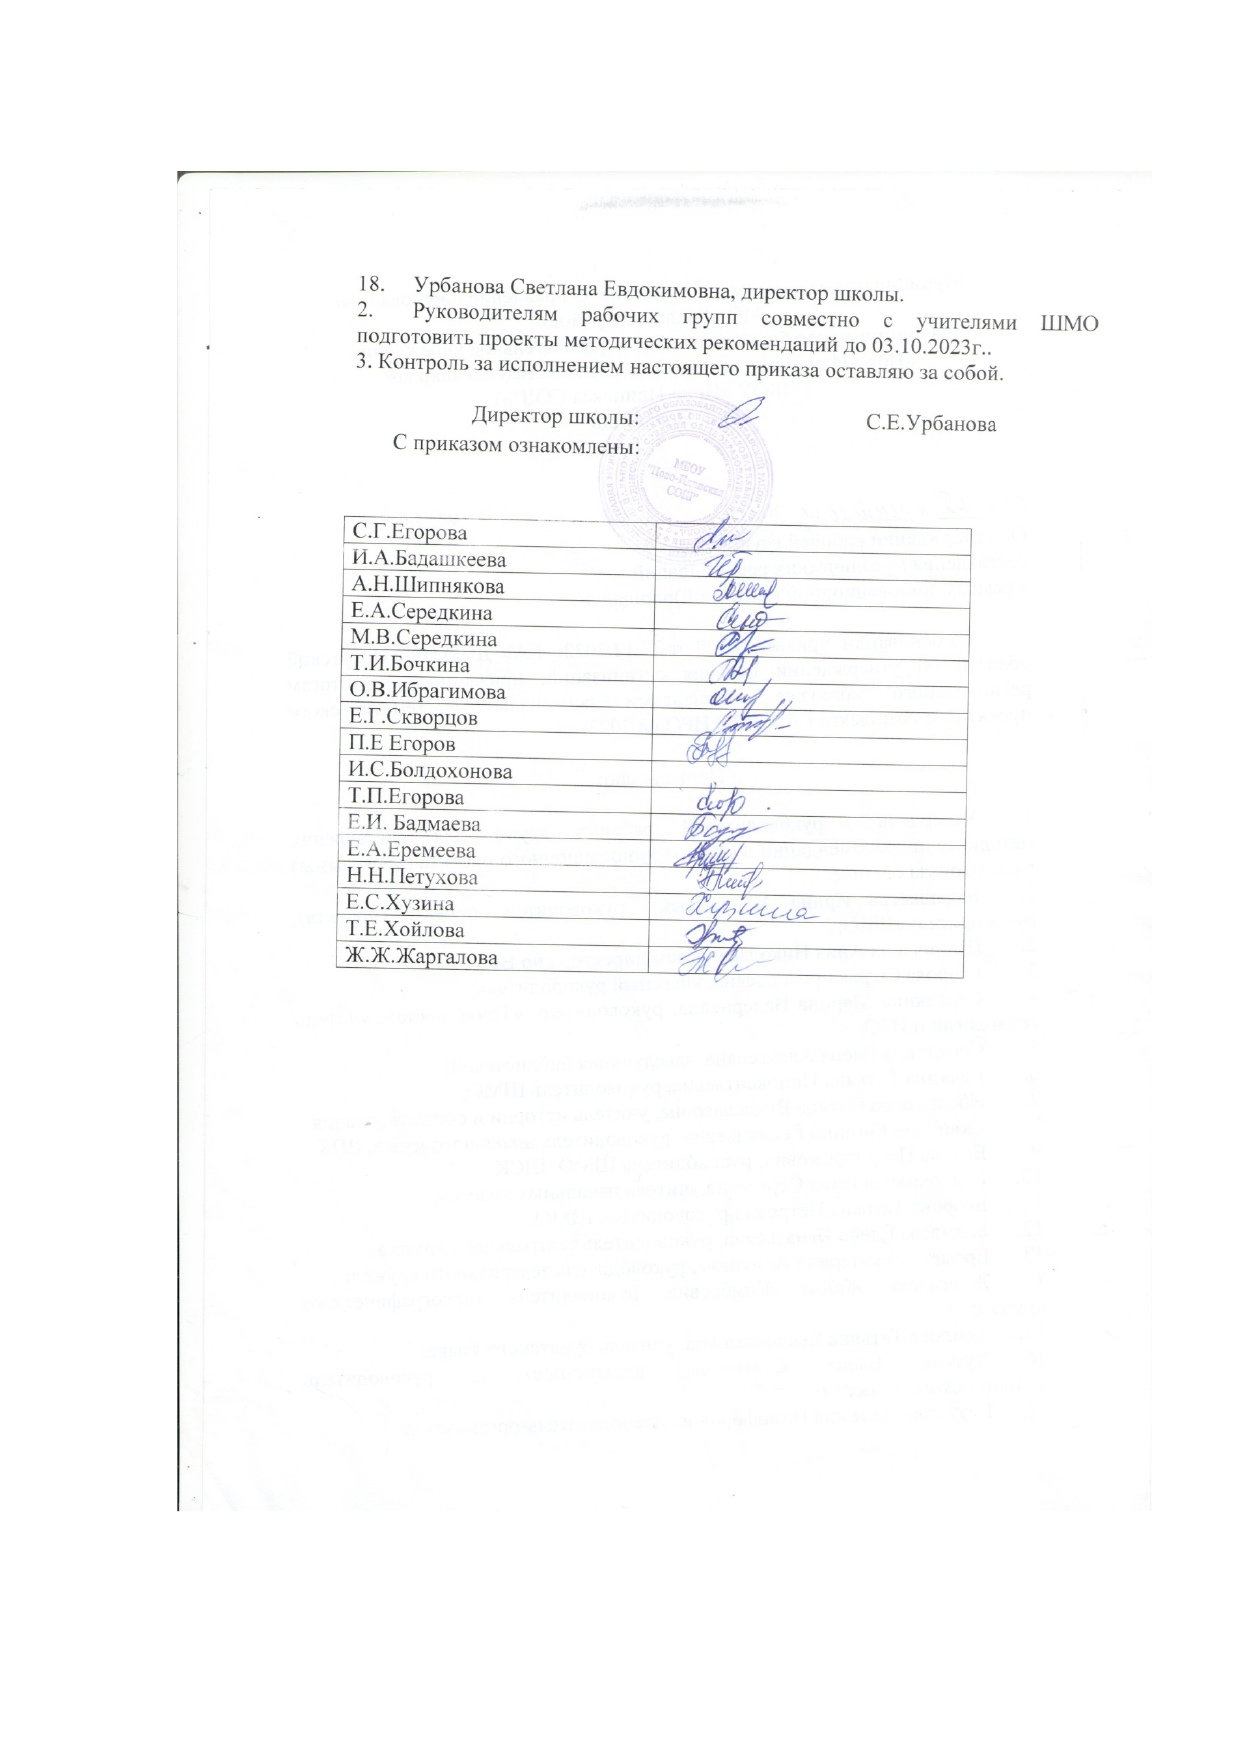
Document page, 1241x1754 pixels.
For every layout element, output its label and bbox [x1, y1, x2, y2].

picture [177, 171, 1152, 1513]
